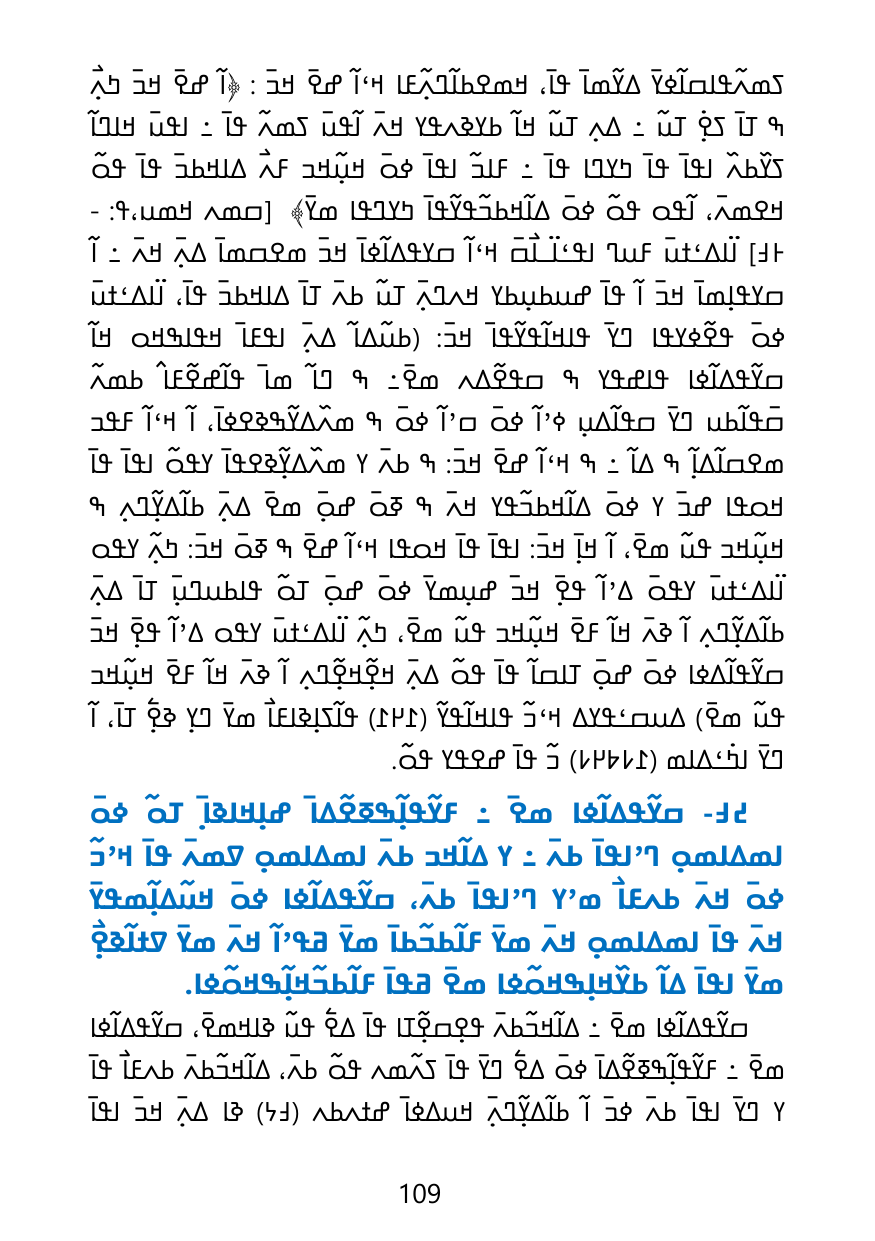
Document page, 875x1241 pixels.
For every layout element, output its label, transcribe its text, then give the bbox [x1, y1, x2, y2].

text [89, 1007, 785, 1128]
subtitle ߄߃- ߛߌ߬ߟߡߊ߬ߦߊ ߘߐ߫ ߸ ߓߌ߬ߟߊ߲߬ߒߧߐ߬ߡߊ߫ ߝߊ߲ߞߊߢߊ߲߫ ߠߋ߬ ߦߋ߫ ߊߘߡߊߘߋ߲ ߣߴߊߟߊ߫ ߕߍ߫ ߸ ߌ ߡߊ߬ߞߏ ߕߍ߫ ߊߘߡߊߘߋ߲ ߜߘߍ߫ ߟߊ߫ ߞߴߏ߬ ߦߋ߫ ߞߍ߫ ߕߍߓߊ߯ ߘߴߌ ߣߴߊߟߊ߫ ߕߍ߫، ߛߌ߬ߟߡߊ߬ߦߊ ߦߋ߫ ߞߎ߬ߡߊ߲߬ߘߟߌ߫ ߞߍ߫ ߟߊ߫ ߊߘߡߊߘߋ߲ ߞߍ߫ ߘߌ߫ ߓߊ߬ߕߏ߬ߕߊ߫ ߘߌ߫ ߥߟߴߊ߬ ߞߍ߫ ߘߌ߫ ߜߙߊ߬ߢߐ߲߯ ߘߌ߫ ߊߟߊ߫ ߡߊ߬ ߕߌ߰ߞߊ߲ߒߞߋ߬ߦߊ ߘߐ߫ ߥߟߊ߫ ߓߊ߬ߕߏ߬ߞߊ߲߬ߒߞߋ߬ߦߊ. [89, 794, 785, 1002]
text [89, 64, 785, 776]
